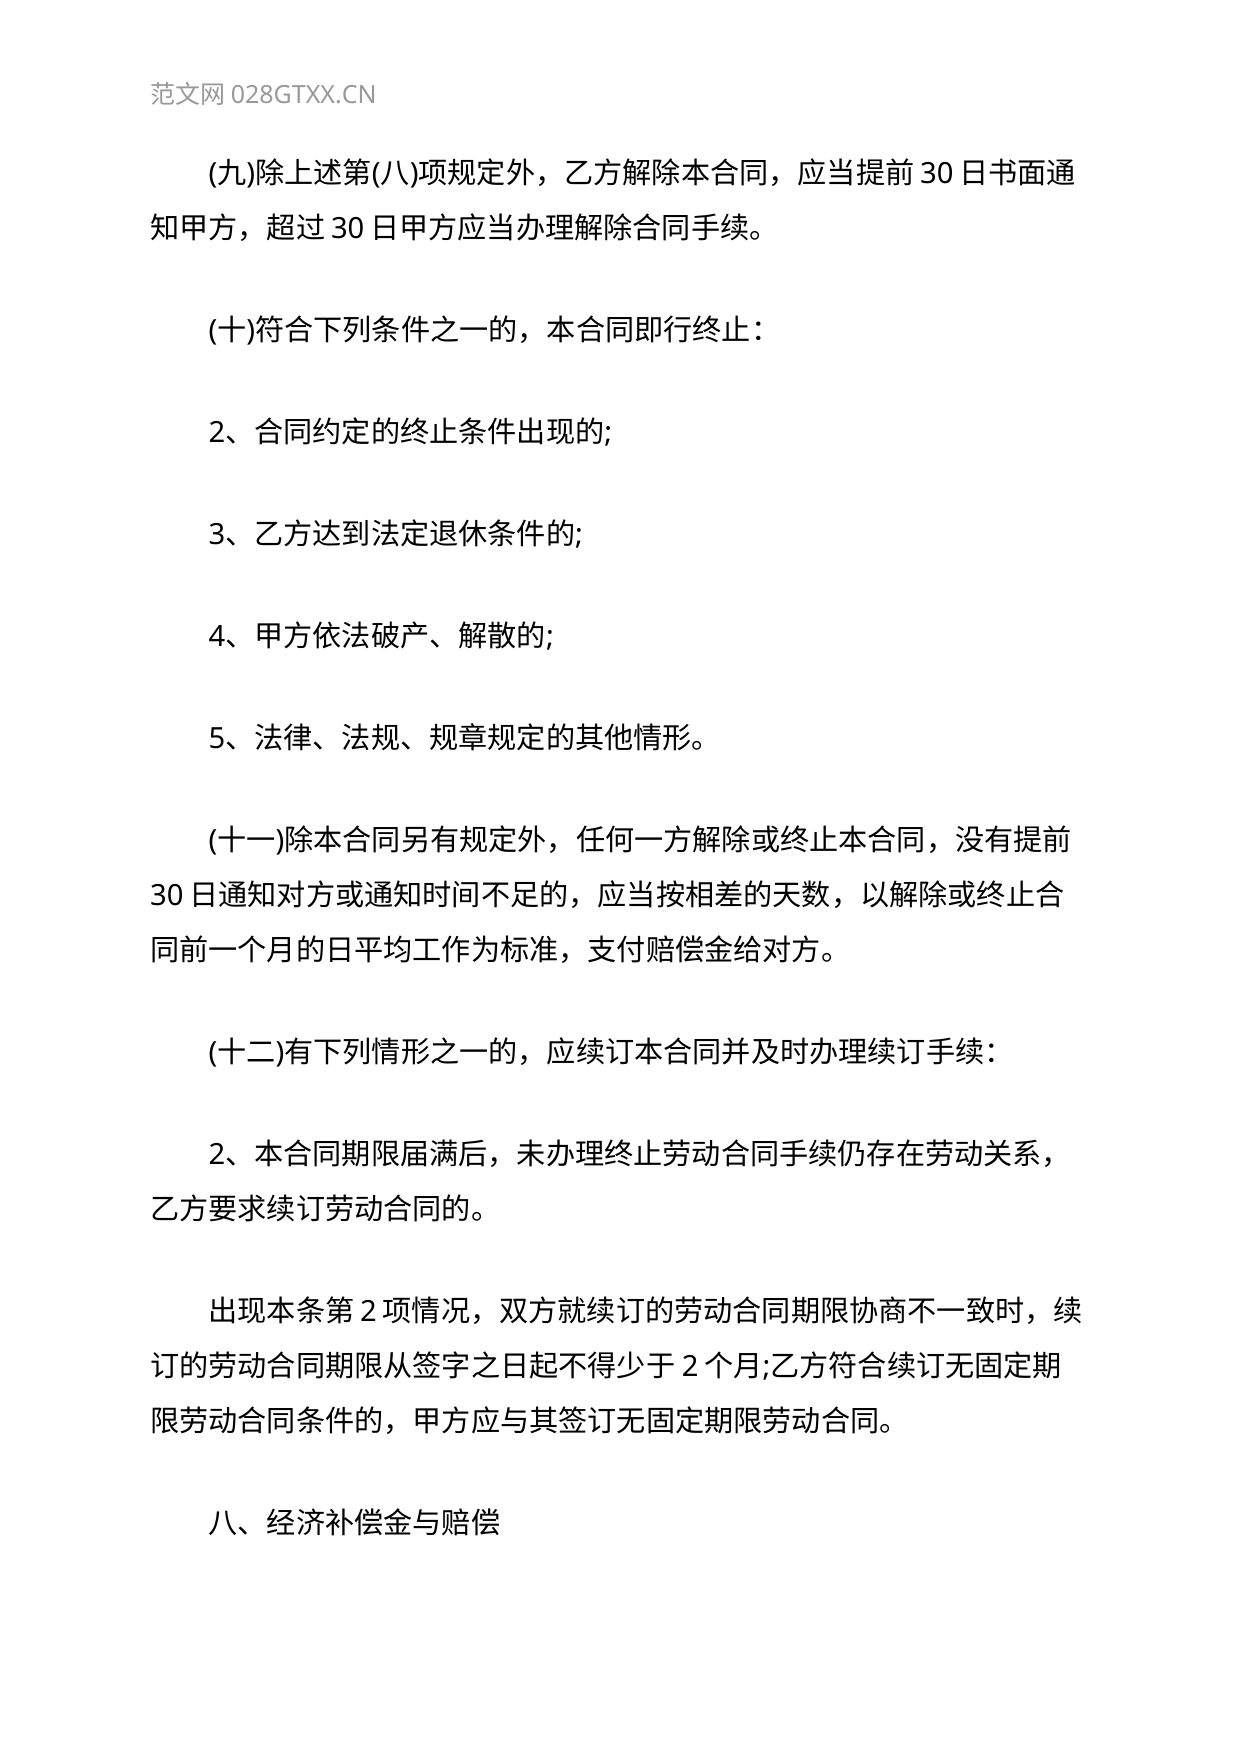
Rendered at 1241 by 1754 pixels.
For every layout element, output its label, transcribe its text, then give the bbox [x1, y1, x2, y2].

text 出现本条第2项情况，双方就续订的劳动合同期限协商不一致时，续订的劳动合同期限从签字之日起不得少于 2个月;乙方符合续订无固定期限劳动合同条件的，甲方应与其签订无固定期限劳动合同。 [150, 1287, 1090, 1440]
text (十一)除本合同另有规定外，任何一方解除或终止本合同，没有提前30日通知对方或通知时间不足的，应当按相差的天数，以解除或终止合同前一个月的日平均工作为标准，支付赔偿金给对方。 [150, 817, 1090, 969]
text 2、合同约定的终止条件出现的; [150, 409, 1090, 451]
text 5、法律、法规、规章规定的其他情形。 [150, 715, 1090, 757]
text (九)除上述第(八)项规定外，乙方解除本合同，应当提前30日书面通知甲方，超过30日甲方应当办理解除合同手续。 [150, 150, 1090, 247]
text 八、经济补偿金与赔偿 [150, 1499, 1090, 1541]
text 4、甲方依法破产、解散的; [150, 613, 1090, 655]
text (十)符合下列条件之一的，本合同即行终止： [150, 307, 1090, 349]
text 3、乙方达到法定退休条件的; [150, 511, 1090, 553]
text (十二)有下列情形之一的，应续订本合同并及时办理续订手续： [150, 1029, 1090, 1071]
text 2、本合同期限届满后，未办理终止劳动合同手续仍存在劳动关系，乙方要求续订劳动合同的。 [150, 1131, 1090, 1228]
